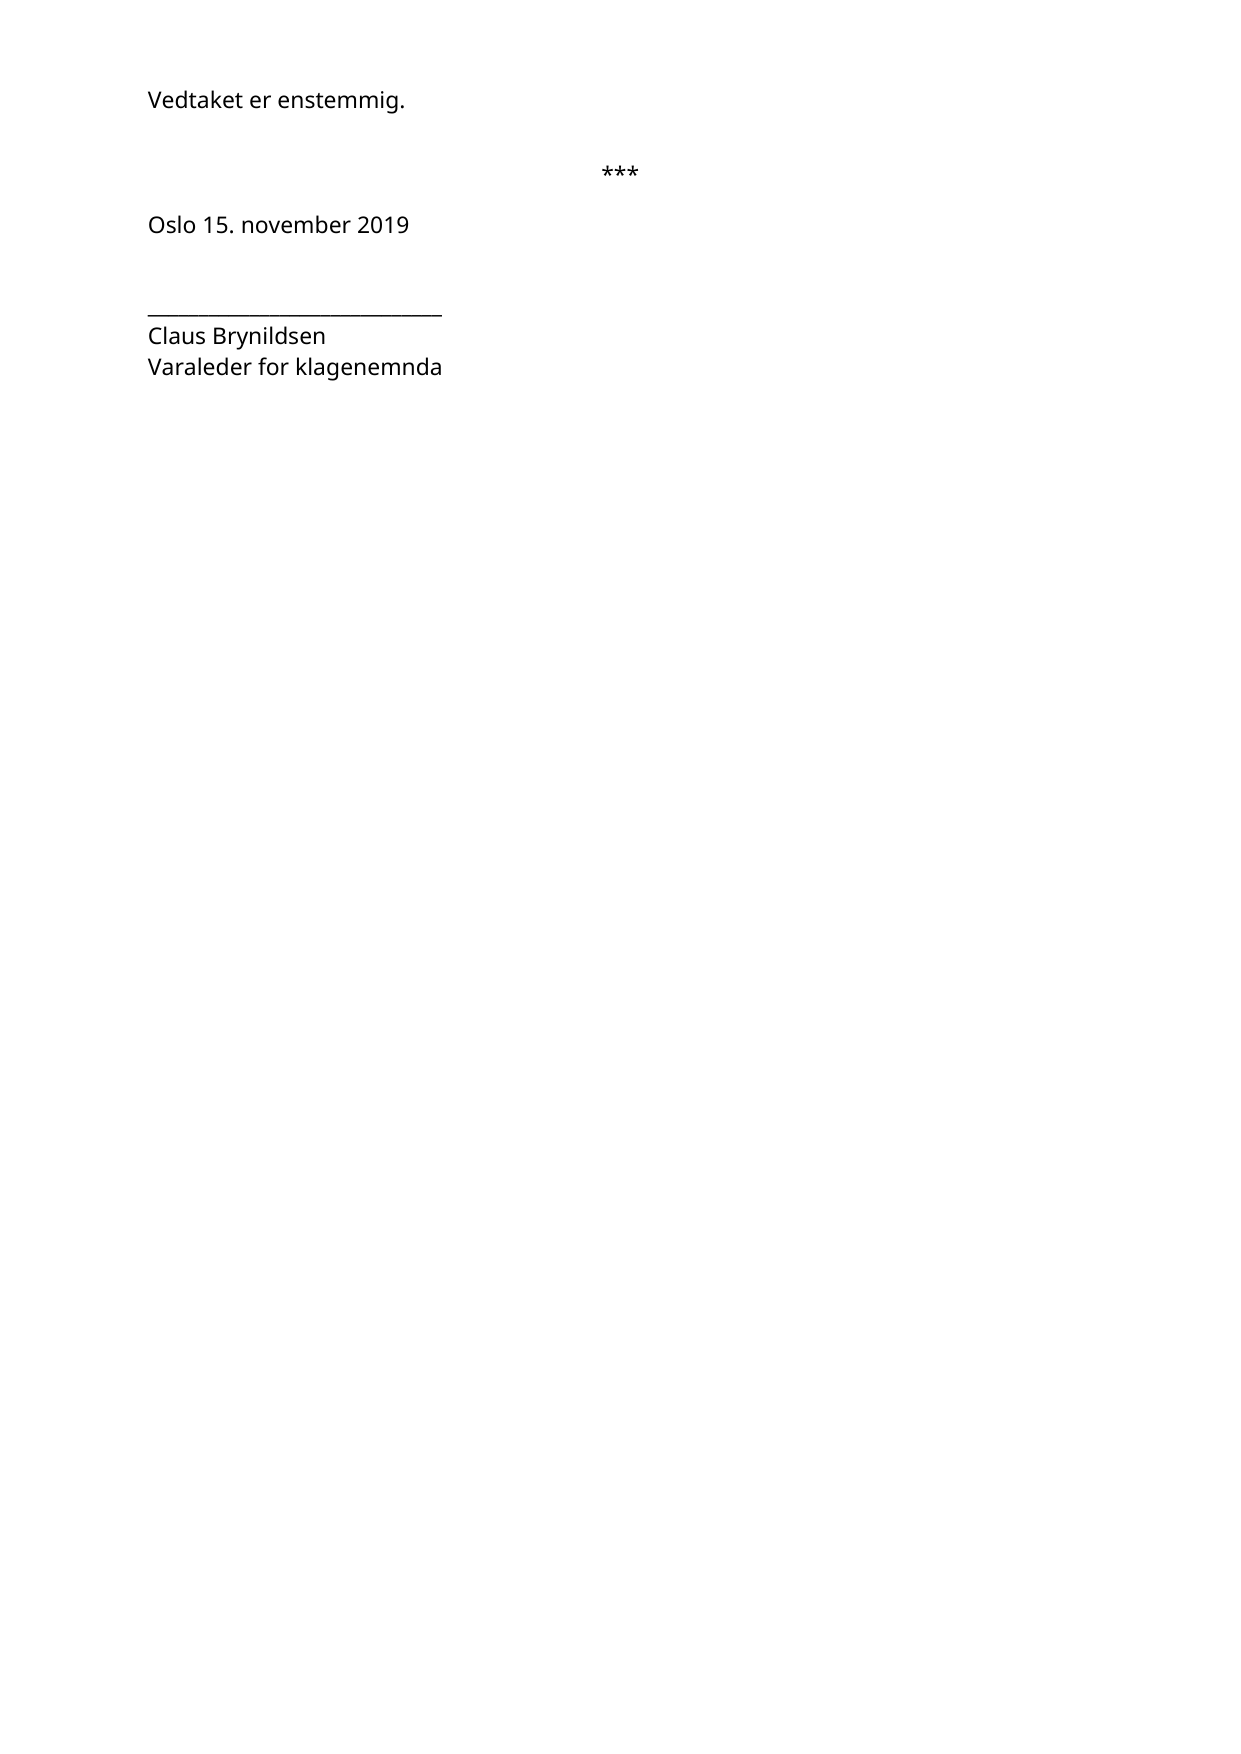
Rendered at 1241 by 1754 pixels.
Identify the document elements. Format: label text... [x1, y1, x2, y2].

text Vedtaket er enstemmig. [148, 89, 1092, 114]
text *** [148, 164, 1092, 189]
text _____________________________ Claus Brynildsen Varaleder for klagenemnda [148, 289, 1092, 382]
text Oslo 15. november 2019 [148, 214, 1092, 239]
